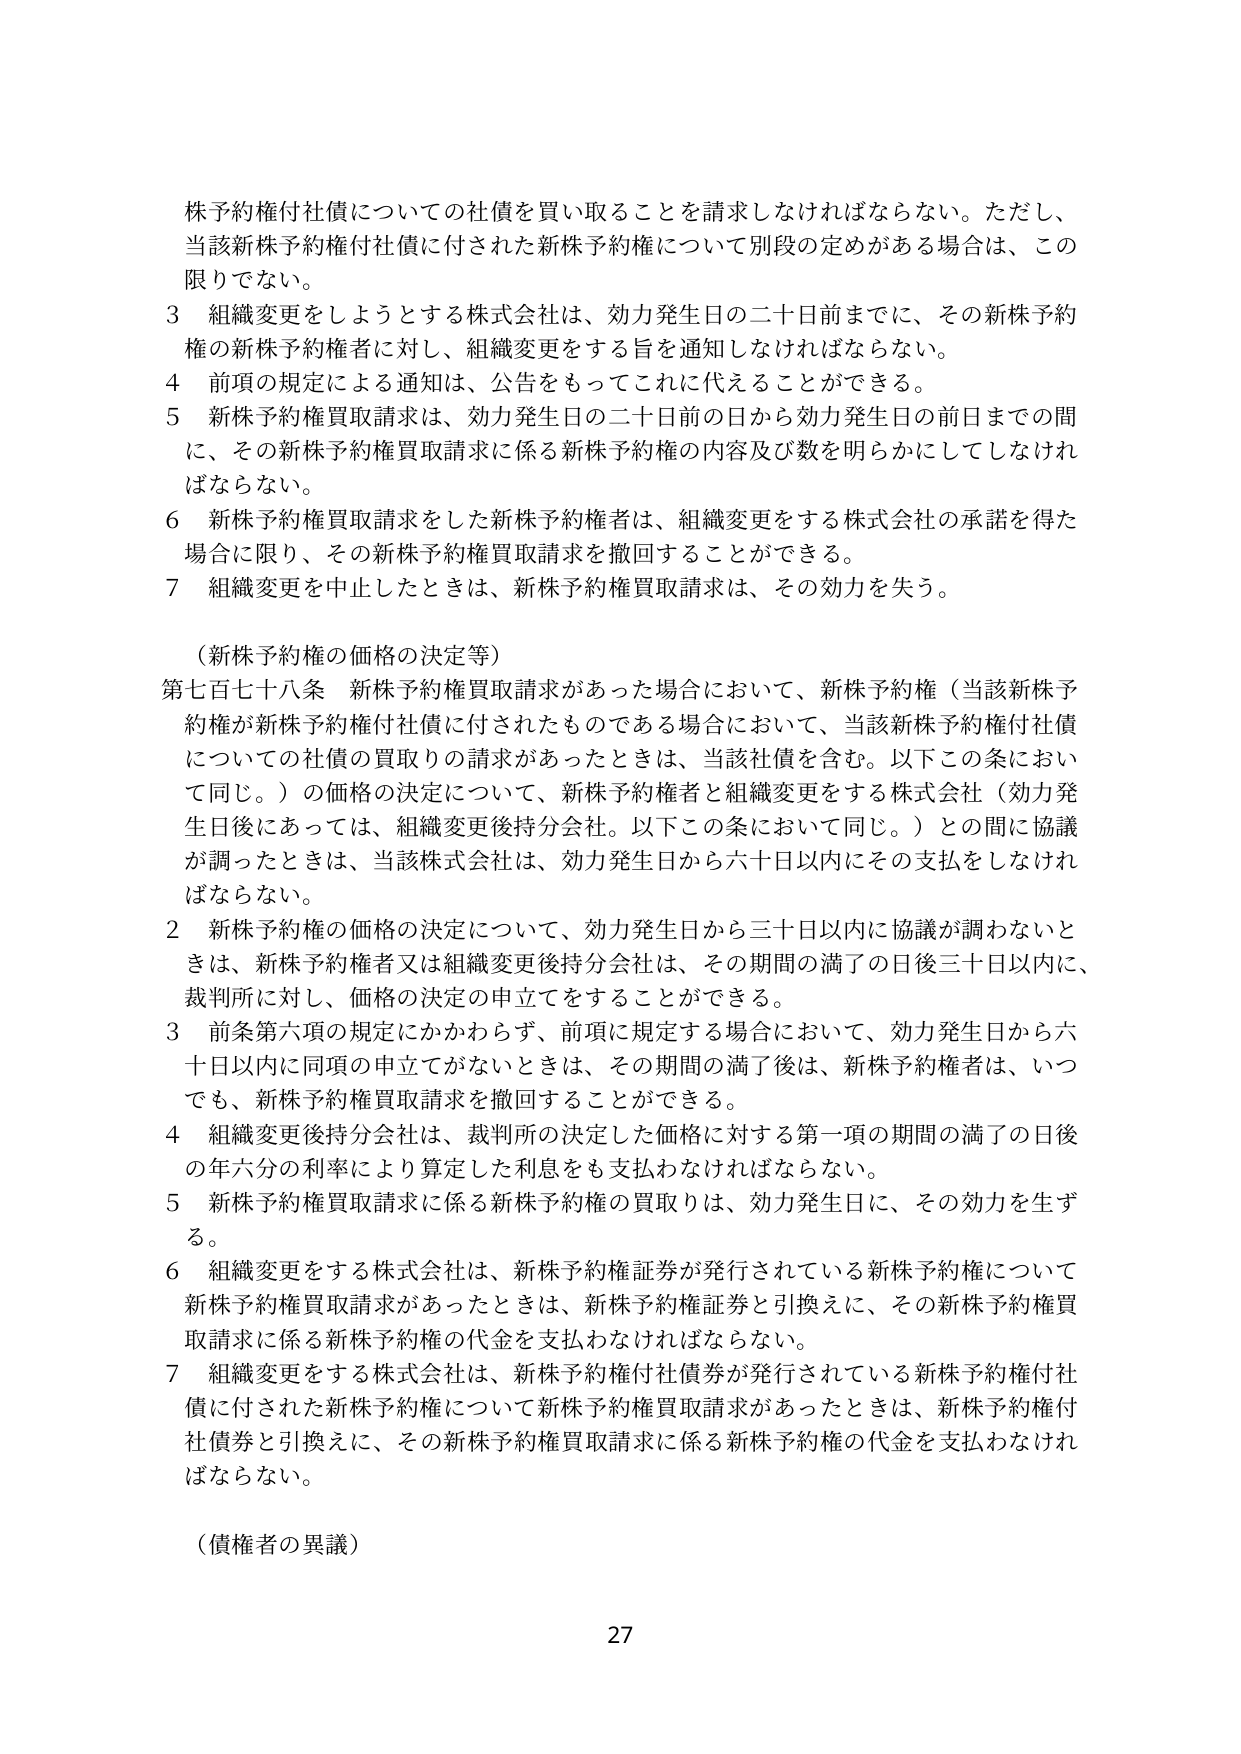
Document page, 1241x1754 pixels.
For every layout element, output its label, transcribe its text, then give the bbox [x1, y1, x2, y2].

text ７ 組織変更をする株式会社は、新株予約権付社債券が発行されている新株予約権付社債に付された新株予約権について新株予約権買取請求があったときは、新株予約権付社債券と引換えに、その新株予約権買取請求に係る新株予約権の代金を支払わなければならない。 [161, 1355, 1079, 1492]
text （債権者の異議） [184, 1526, 1079, 1560]
text ５ 新株予約権買取請求に係る新株予約権の買取りは、効力発生日に、その効力を生ずる。 [161, 1184, 1079, 1253]
text ６ 組織変更をする株式会社は、新株予約権証券が発行されている新株予約権について新株予約権買取請求があったときは、新株予約権証券と引換えに、その新株予約権買取請求に係る新株予約権の代金を支払わなければならない。 [161, 1253, 1079, 1355]
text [161, 194, 1079, 296]
text 第七百七十八条 新株予約権買取請求があった場合において、新株予約権（当該新株予約権が新株予約権付社債に付されたものである場合において、当該新株予約権付社債についての社債の買取りの請求があったときは、当該社債を含む。以下この条において同じ。）の価格の決定について、新株予約権者と組織変更をする株式会社（効力発生日後にあっては、組織変更後持分会社。以下この条において同じ。）との間に協議が調ったときは、当該株式会社は、効力発生日から六十日以内にその支払をしなければならない。 [161, 672, 1079, 911]
text ４ 組織変更後持分会社は、裁判所の決定した価格に対する第一項の期間の満了の日後の年六分の利率により算定した利息をも支払わなければならない。 [161, 1116, 1079, 1184]
text ４ 前項の規定による通知は、公告をもってこれに代えることができる。 [161, 364, 1079, 399]
text ５ 新株予約権買取請求は、効力発生日の二十日前の日から効力発生日の前日までの間に、その新株予約権買取請求に係る新株予約権の内容及び数を明らかにしてしなければならない。 [161, 399, 1079, 501]
text ３ 前条第六項の規定にかかわらず、前項に規定する場合において、効力発生日から六十日以内に同項の申立てがないときは、その期間の満了後は、新株予約権者は、いつでも、新株予約権買取請求を撤回することができる。 [161, 1014, 1079, 1116]
text ７ 組織変更を中止したときは、新株予約権買取請求は、その効力を失う。 [161, 569, 1079, 604]
text ６ 新株予約権買取請求をした新株予約権者は、組織変更をする株式会社の承諾を得た場合に限り、その新株予約権買取請求を撤回することができる。 [161, 501, 1079, 569]
text （新株予約権の価格の決定等） [184, 638, 1079, 672]
text ２ 新株予約権の価格の決定について、効力発生日から三十日以内に協議が調わないときは、新株予約権者又は組織変更後持分会社は、その期間の満了の日後三十日以内に、裁判所に対し、価格の決定の申立てをすることができる。 [161, 911, 1079, 1014]
text ３ 組織変更をしようとする株式会社は、効力発生日の二十日前までに、その新株予約権の新株予約権者に対し、組織変更をする旨を通知しなければならない。 [161, 296, 1079, 364]
